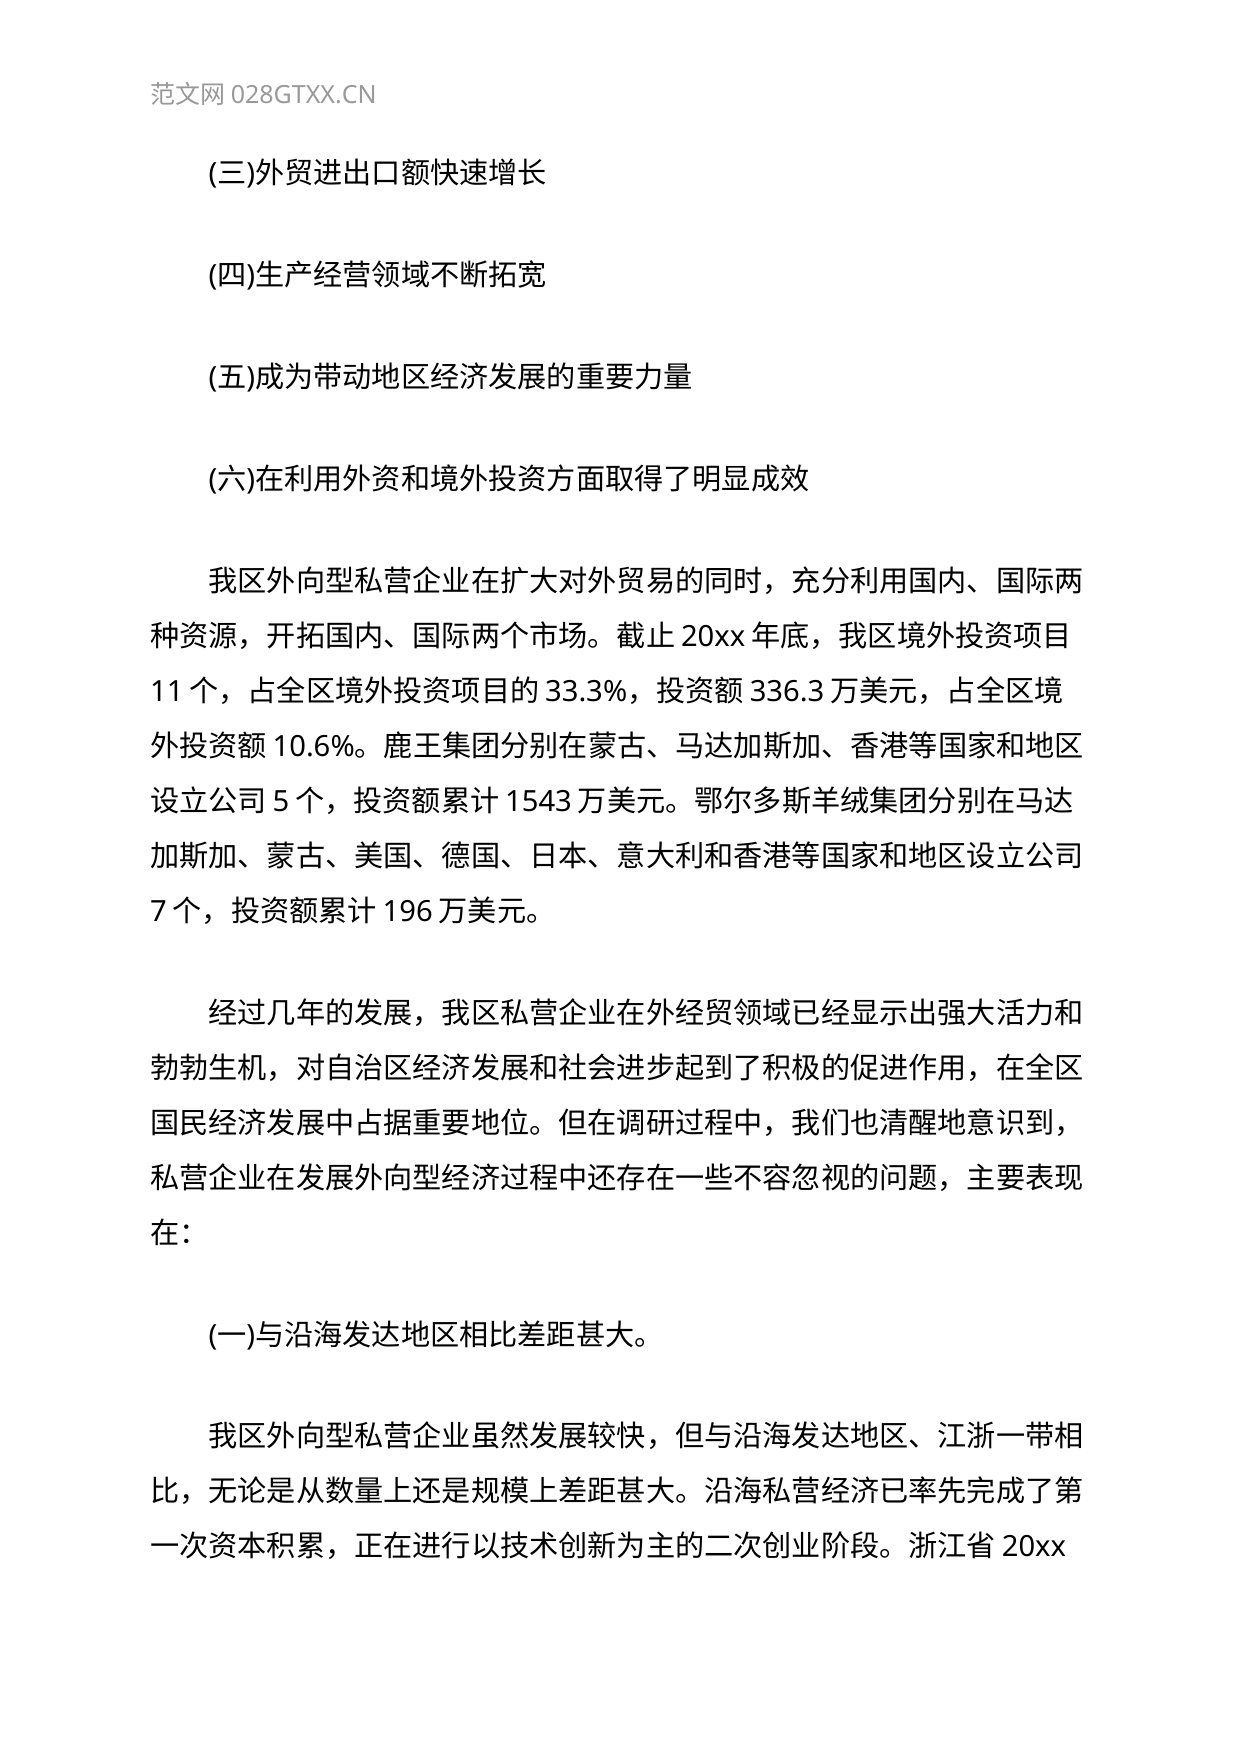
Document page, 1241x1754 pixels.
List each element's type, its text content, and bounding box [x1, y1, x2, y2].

text (一)与沿海发达地区相比差距甚大。 [150, 1311, 1090, 1353]
text (三)外贸进出口额快速增长 [150, 150, 1090, 192]
text 我区外向型私营企业在扩大对外贸易的同时，充分利用国内、国际两种资源，开拓国内、国际两个市场。截止20xx年底，我区境外投资项目11个，占全区境外投资项目的33.3%，投资额336.3万美元，占全区境外投资额10.6%。鹿王集团分别在蒙古、马达加斯加、香港等国家和地区设立公司5个，投资额累计1543万美元。鄂尔多斯羊绒集团分别在马达加斯加、蒙古、美国、德国、日本、意大利和香港等国家和地区设立公司7个，投资额累计196万美元。 [150, 558, 1090, 930]
text (五)成为带动地区经济发展的重要力量 [150, 354, 1090, 396]
text (四)生产经营领域不断拓宽 [150, 252, 1090, 294]
text 经过几年的发展，我区私营企业在外经贸领域已经显示出强大活力和勃勃生机，对自治区经济发展和社会进步起到了积极的促进作用，在全区国民经济发展中占据重要地位。但在调研过程中，我们也清醒地意识到，私营企业在发展外向型经济过程中还存在一些不容忽视的问题，主要表现在： [150, 990, 1090, 1252]
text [150, 1413, 1090, 1565]
text (六)在利用外资和境外投资方面取得了明显成效 [150, 456, 1090, 498]
